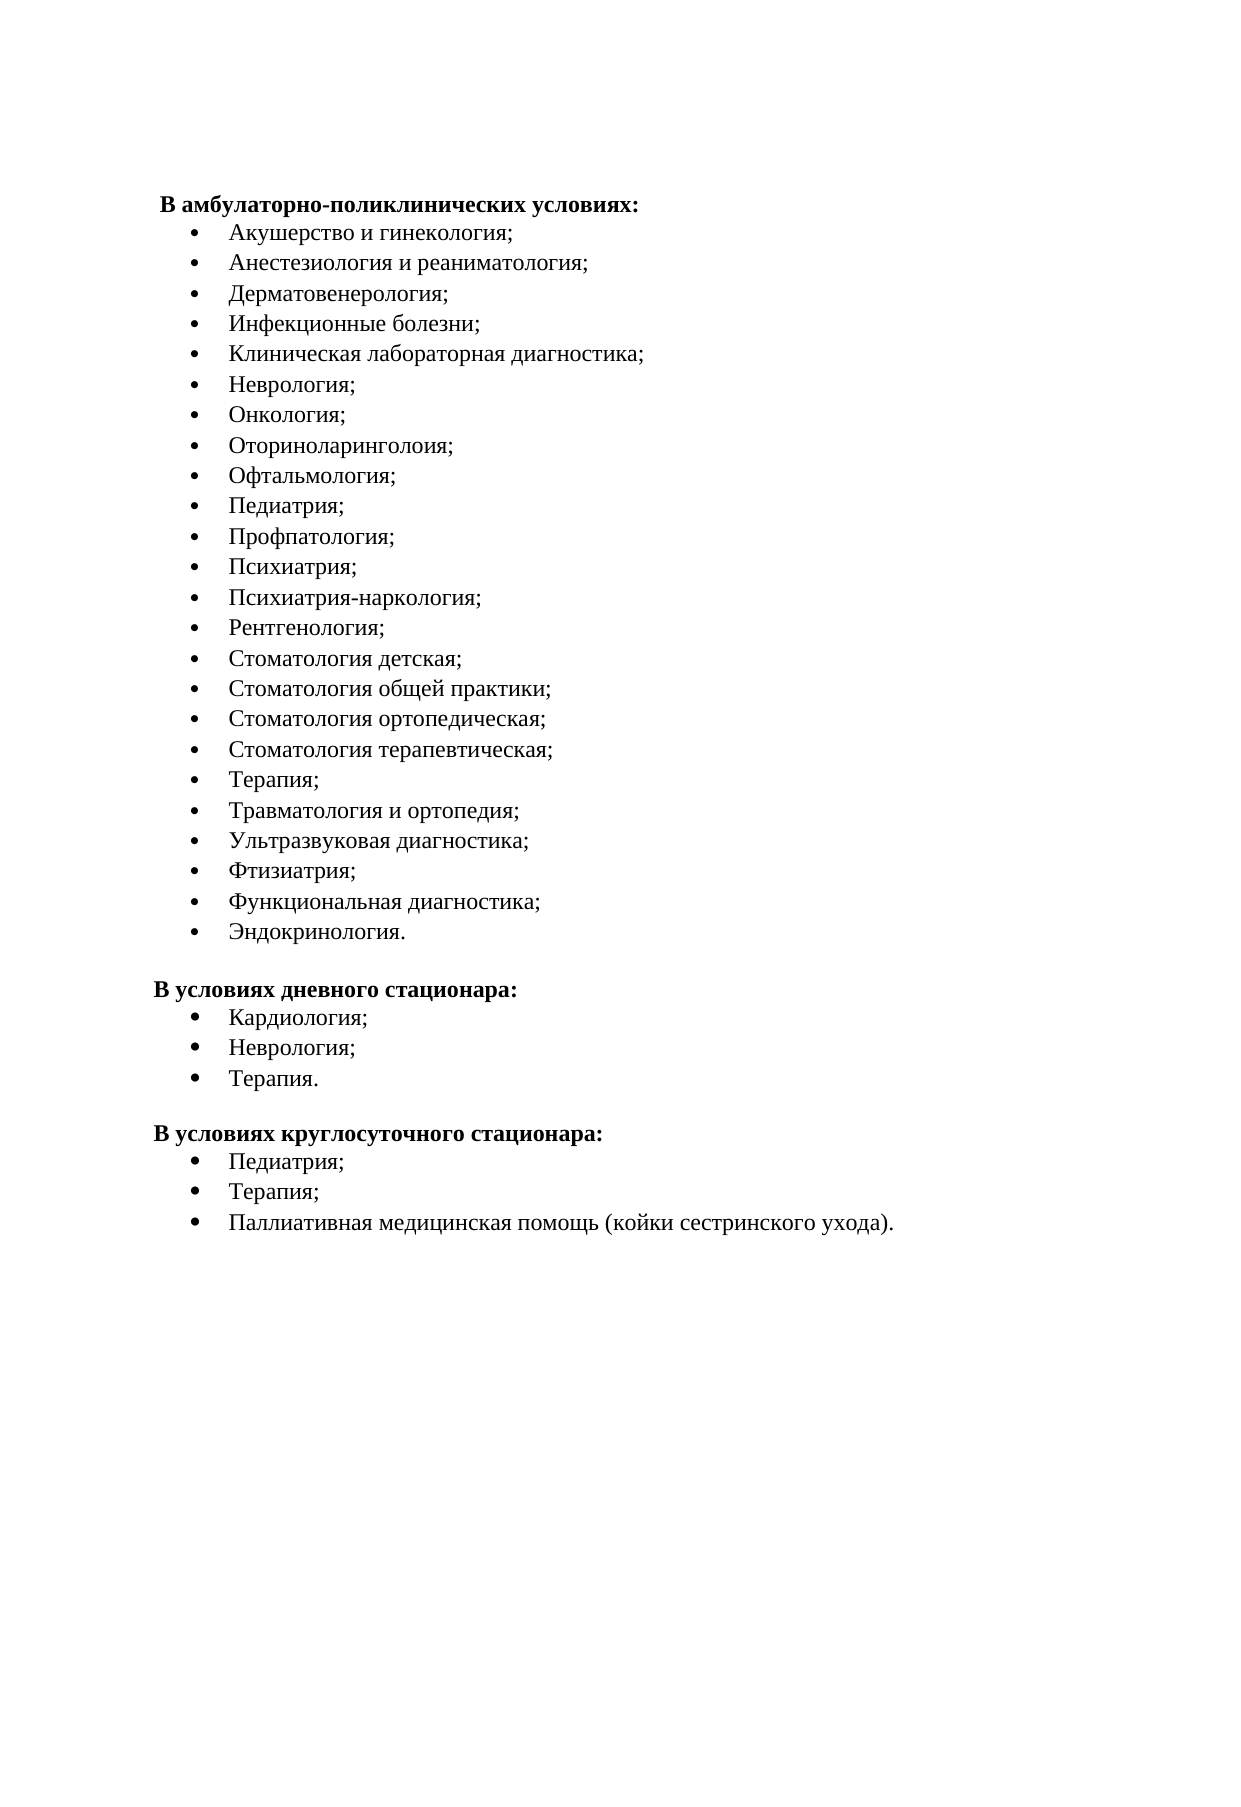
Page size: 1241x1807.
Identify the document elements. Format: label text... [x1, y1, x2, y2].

list Педиатрия; [191, 492, 1009, 519]
list Терапия; [191, 765, 1009, 793]
list Онкология; [191, 400, 1009, 428]
list Травматология и ортопедия; [191, 796, 1009, 823]
list Неврология; [191, 1033, 1009, 1061]
list Профпатология; [191, 522, 1009, 549]
list Оториноларинголоия; [191, 431, 1009, 458]
list Рентгенология; [191, 613, 1009, 641]
list Кардиология; [191, 1003, 1009, 1031]
list Анестезиология и реаниматология; [191, 248, 1009, 276]
list Ультразвуковая диагностика; [191, 826, 1009, 854]
list Психиатрия-наркология; [191, 583, 1009, 610]
list Акушерство и гинекология; [191, 218, 1009, 245]
text В условиях круглосуточного стационара: [153, 1119, 1009, 1147]
list Клиническая лабораторная диагностика; [191, 339, 1009, 367]
list Паллиативная медицинская помощь (койки сестринского ухода). [191, 1207, 1009, 1235]
list Терапия; [191, 1177, 1009, 1205]
list Стоматология ортопедическая; [191, 704, 1009, 732]
list Офтальмология; [191, 461, 1009, 489]
list Неврология; [191, 370, 1009, 397]
list Стоматология терапевтическая; [191, 735, 1009, 762]
list Функциональная диагностика; [191, 887, 1009, 914]
text В условиях дневного стационара: [153, 975, 1009, 1003]
list Стоматология общей практики; [191, 674, 1009, 702]
list Инфекционные болезни; [191, 309, 1009, 337]
list Фтизиатрия; [191, 857, 1009, 884]
list Педиатрия; [191, 1147, 1009, 1174]
list Эндокринология. [191, 917, 1009, 945]
list Стоматология детская; [191, 644, 1009, 671]
list Терапия. [191, 1064, 1009, 1091]
list Психиатрия; [191, 552, 1009, 580]
list Дерматовенерология; [191, 279, 1009, 306]
text В амбулаторно-поликлинических условиях: [153, 190, 1009, 218]
